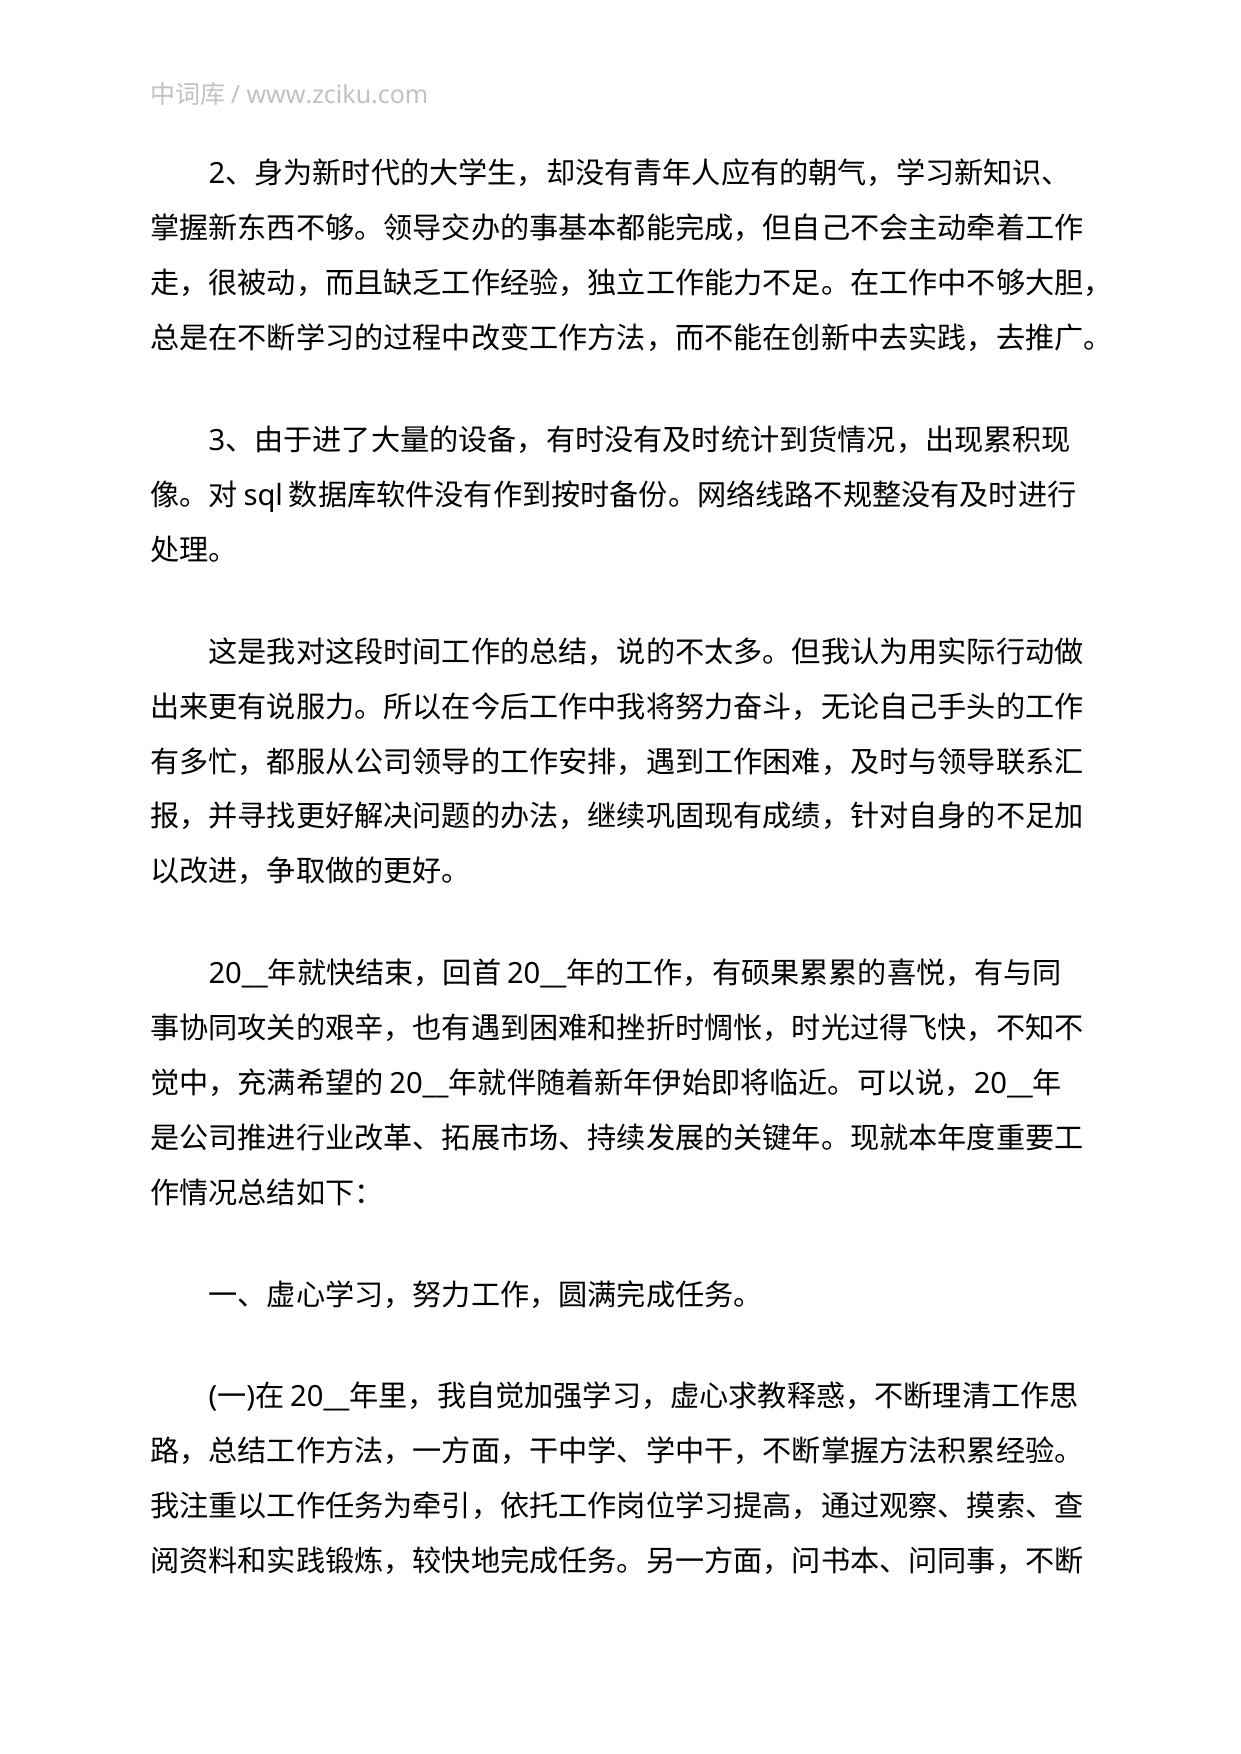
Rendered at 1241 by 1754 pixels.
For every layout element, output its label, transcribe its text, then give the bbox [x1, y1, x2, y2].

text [150, 1373, 1090, 1580]
text 这是我对这段时间工作的总结，说的不太多。但我认为用实际行动做出来更有说服力。所以在今后工作中我将努力奋斗，无论自己手头的工作有多忙，都服从公司领导的工作安排，遇到工作困难，及时与领导联系汇报，并寻找更好解决问题的办法，继续巩固现有成绩，针对自身的不足加以改进，争取做的更好。 [150, 628, 1090, 890]
text 一、虚心学习，努力工作，圆满完成任务。 [150, 1271, 1090, 1313]
text 3、由于进了大量的设备，有时没有及时统计到货情况，出现累积现像。对sql数据库软件没有作到按时备份。网络线路不规整没有及时进行处理。 [150, 417, 1090, 569]
text 2、身为新时代的大学生，却没有青年人应有的朝气，学习新知识、掌握新东西不够。领导交办的事基本都能完成，但自己不会主动牵着工作走，很被动，而且缺乏工作经验，独立工作能力不足。在工作中不够大胆，总是在不断学习的过程中改变工作方法，而不能在创新中去实践，去推广。 [150, 150, 1090, 357]
text 20__年就快结束，回首20__年的工作，有硕果累累的喜悦，有与同事协同攻关的艰辛，也有遇到困难和挫折时惆怅，时光过得飞快，不知不觉中，充满希望的20__年就伴随着新年伊始即将临近。可以说，20__年是公司推进行业改革、拓展市场、持续发展的关键年。现就本年度重要工作情况总结如下： [150, 950, 1090, 1212]
